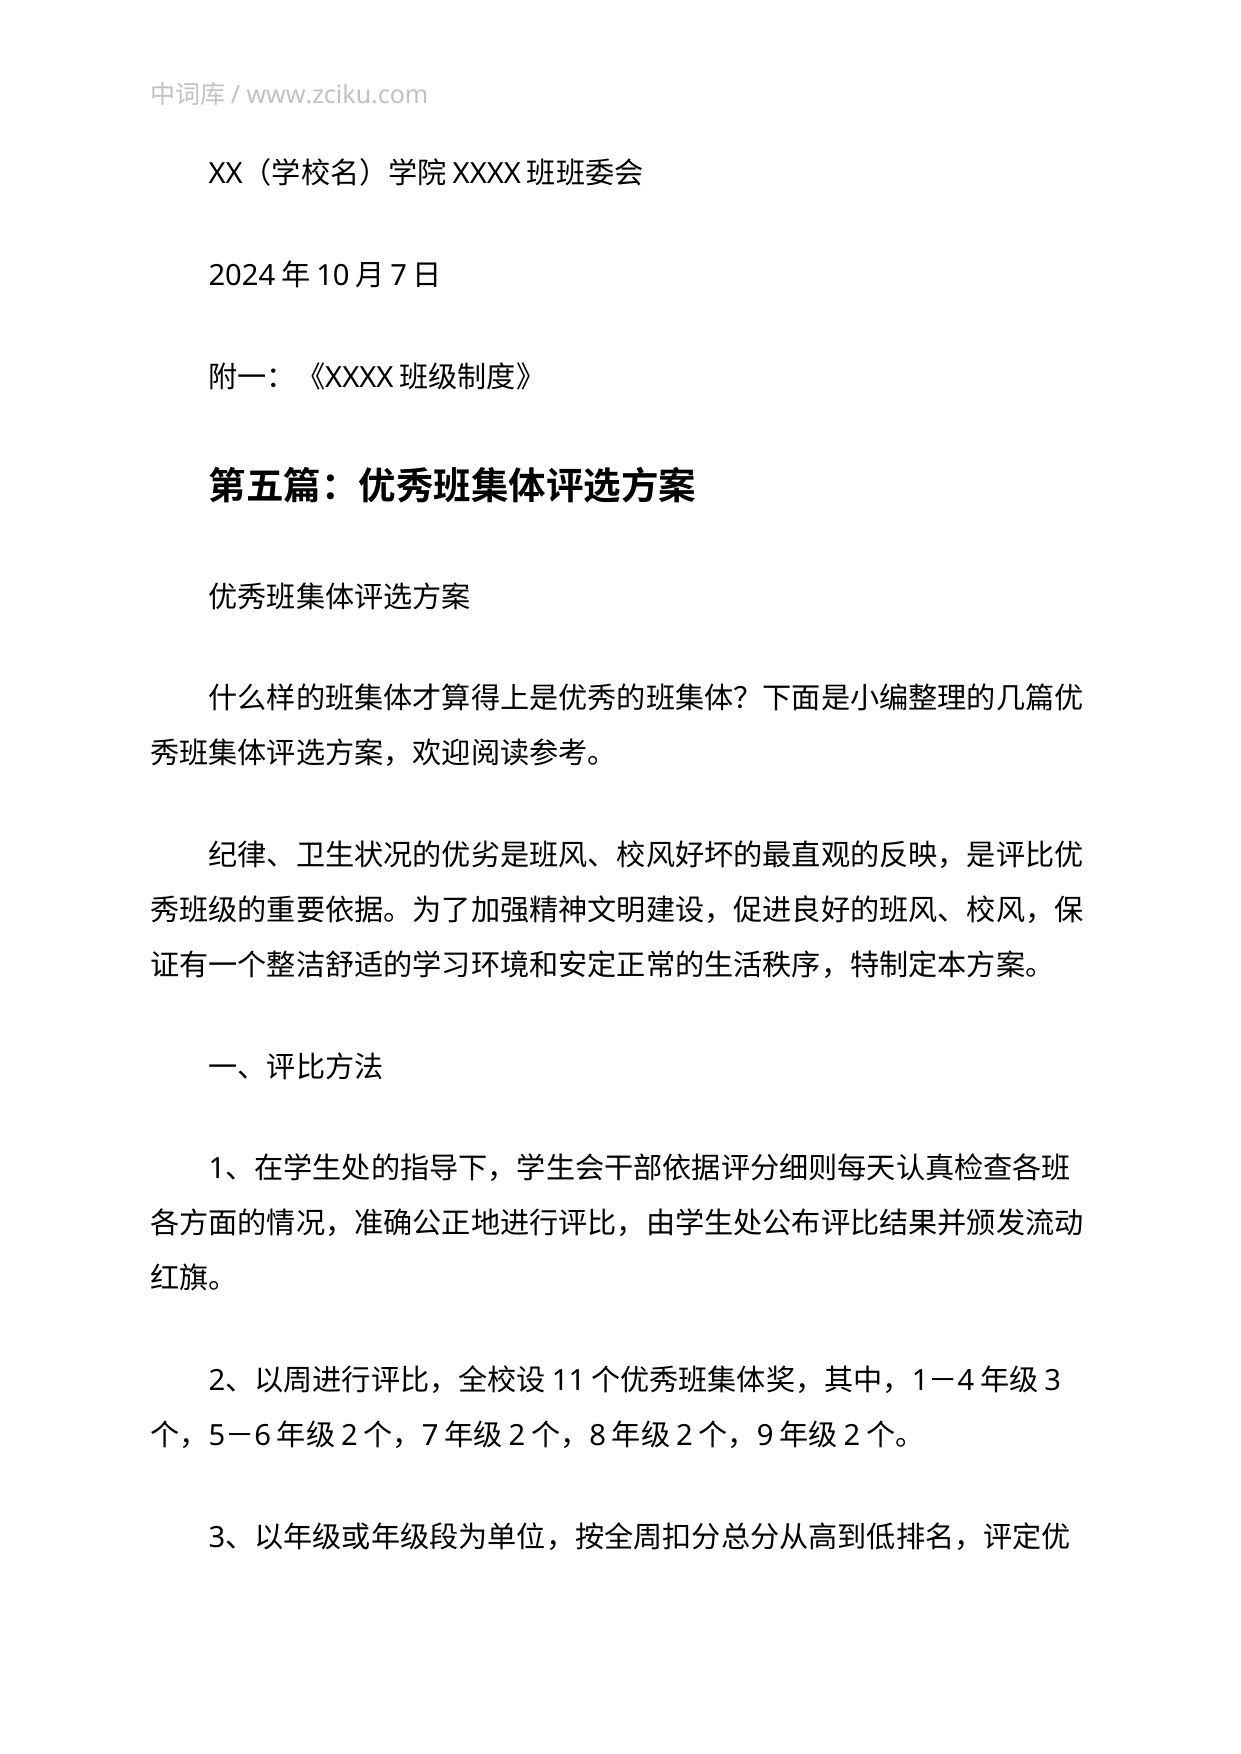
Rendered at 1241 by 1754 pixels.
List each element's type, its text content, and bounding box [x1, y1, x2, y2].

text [150, 1514, 1090, 1556]
text 1、在学生处的指导下，学生会干部依据评分细则每天认真检查各班各方面的情况，准确公正地进行评比，由学生处公布评比结果并颁发流动红旗。 [150, 1145, 1090, 1297]
text 附一：《XXXX班级制度》 [150, 354, 1090, 396]
text 2、以周进行评比，全校设11个优秀班集体奖，其中，1－4年级3个，5－6年级2个，7年级2个，8年级2个，9年级2个。 [150, 1357, 1090, 1454]
text XX（学校名）学院XXXX班班委会 [150, 150, 1090, 192]
text 第五篇：优秀班集体评选方案 [150, 456, 1090, 510]
text 什么样的班集体才算得上是优秀的班集体？下面是小编整理的几篇优秀班集体评选方案，欢迎阅读参考。 [150, 675, 1090, 772]
text 2024年10月7日 [150, 252, 1090, 294]
text 优秀班集体评选方案 [150, 573, 1090, 616]
text 纪律、卫生状况的优劣是班风、校风好坏的最直观的反映，是评比优秀班级的重要依据。为了加强精神文明建设，促进良好的班风、校风，保证有一个整洁舒适的学习环境和安定正常的生活秩序，特制定本方案。 [150, 832, 1090, 984]
text 一、评比方法 [150, 1043, 1090, 1086]
